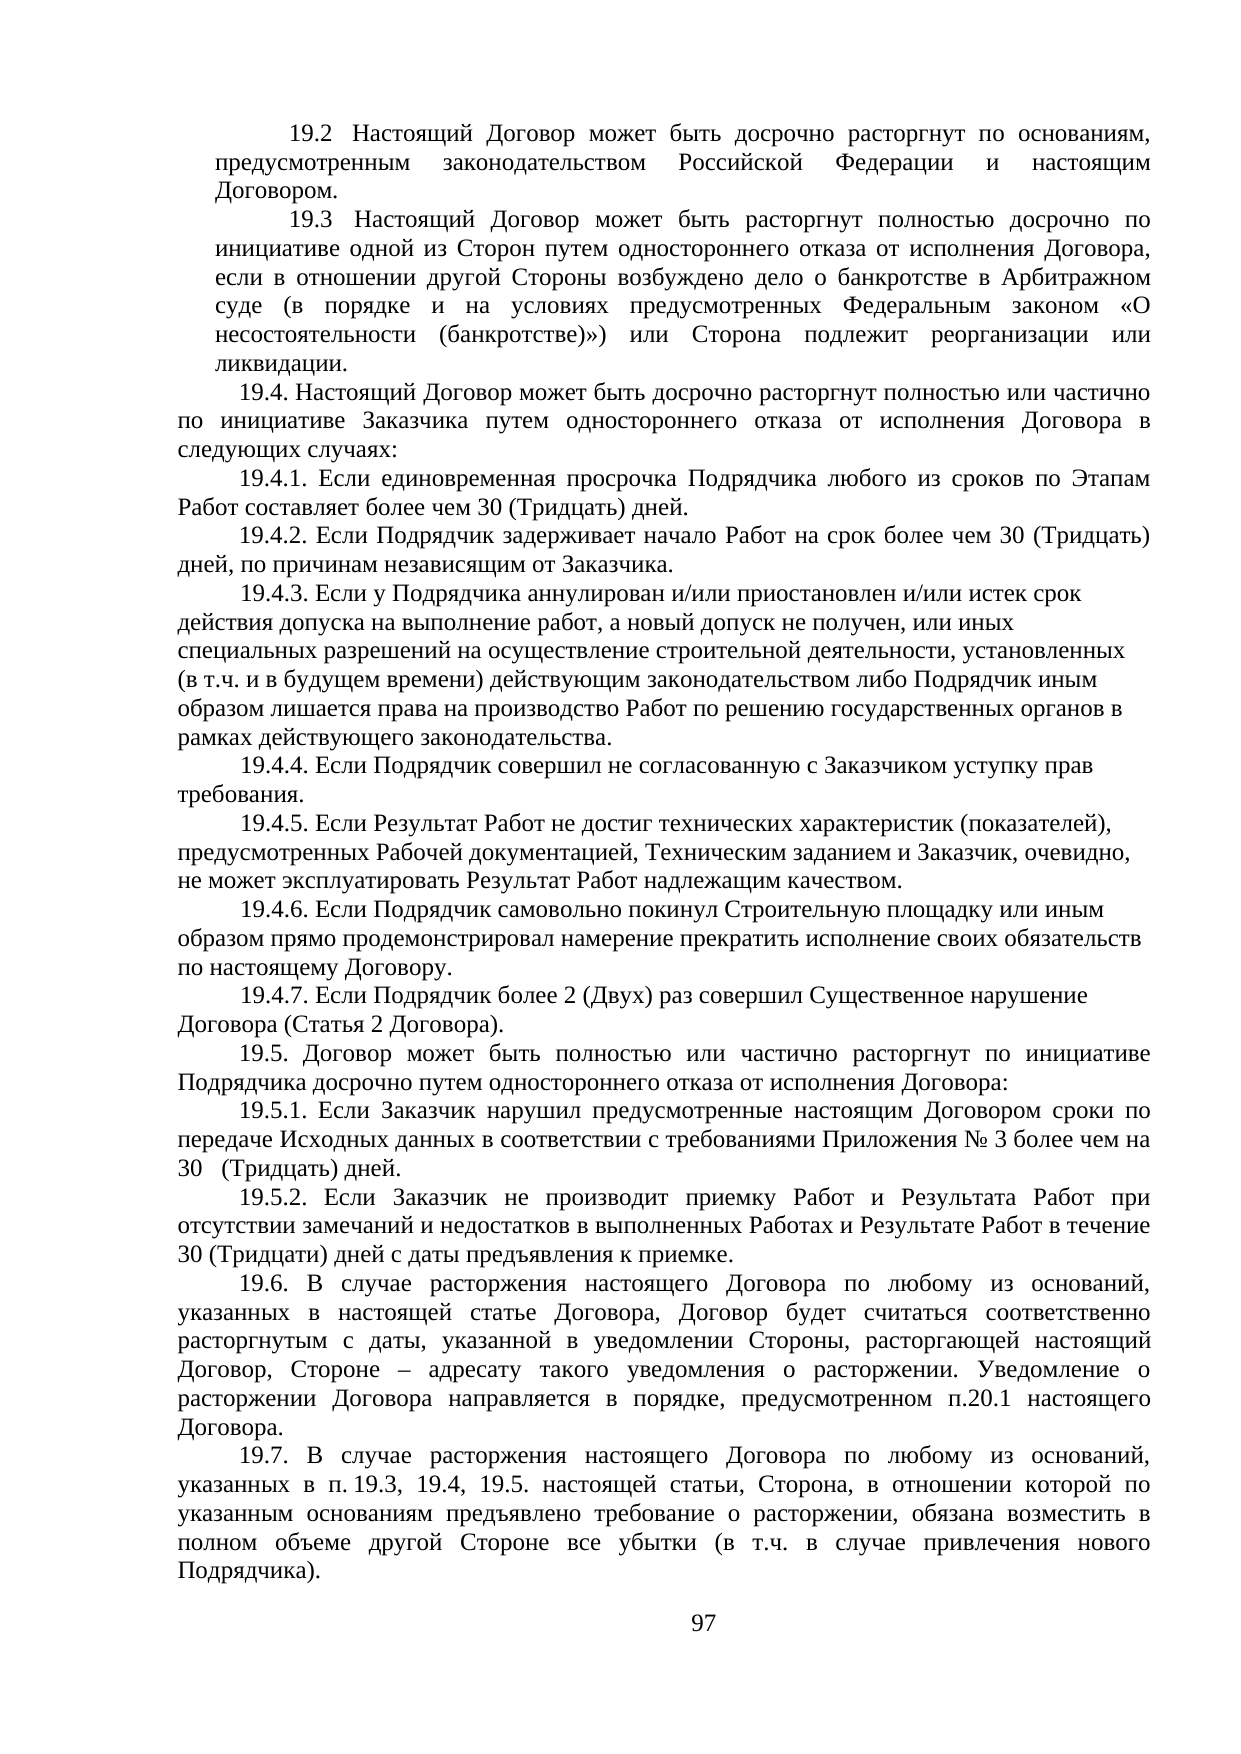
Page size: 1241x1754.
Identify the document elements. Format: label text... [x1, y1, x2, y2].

text 19.4.1. Если единовременная просрочка Подрядчика любого из сроков по Этапам Работ составляет более чем 30 (Тридцать) дней. [177, 463, 1152, 521]
text 19.4.4. Если Подрядчик совершил не согласованную с Заказчиком уступку прав требования. [177, 751, 1152, 808]
text 19.6. В случае расторжения настоящего Договора по любому из оснований, указанных в настоящей статье Договора, Договор будет считаться соответственно расторгнутым с даты, указанной в уведомлении Стороны, расторгающей настоящий Договор, Стороне – адресату такого уведомления о расторжении. Уведомление о расторжении Договора направляется в порядке, предусмотренном п.20.1 настоящего Договора. [177, 1268, 1152, 1441]
text 19.4.3. Если у Подрядчика аннулирован и/или приостановлен и/или истек срок действия допуска на выполнение работ, а новый допуск не получен, или иных специальных разрешений на осуществление строительной деятельности, установленных (в т.ч. и в будущем времени) действующим законодательством либо Подрядчик иным образом лишается права на производство Работ по решению государственных органов в рамках действующего законодательства. [177, 578, 1152, 751]
text 19.7. В случае расторжения настоящего Договора по любому из оснований, указанных в п. 19.3, 19.4, 19.5. настоящей статьи, Сторона, в отношении которой по указанным основаниям предъявлено требование о расторжении, обязана возместить в полном объеме другой Стороне все убытки (в т.ч. в случае привлечения нового Подрядчика). [177, 1441, 1152, 1584]
text 19.4.2. Если Подрядчик задерживает начало Работ на срок более чем 30 (Тридцать) дней, по причинам независящим от Заказчика. [177, 521, 1152, 578]
text 19.2 Настоящий Договор может быть досрочно расторгнут по основаниям, предусмотренным законодательством Российской Федерации и настоящим Договором. [215, 118, 1152, 204]
text 19.4. Настоящий Договор может быть досрочно расторгнут полностью или частично по инициативе Заказчика путем одностороннего отказа от исполнения Договора в следующих случаях: [177, 377, 1152, 463]
text 19.4.7. Если Подрядчик более 2 (Двух) раз совершил Существенное нарушение Договора (Статья 2 Договора). [177, 981, 1152, 1038]
text 19.5.2. Если Заказчик не производит приемку Работ и Результата Работ при отсутствии замечаний и недостатков в выполненных Работах и Результате Работ в течение 30 (Тридцати) дней с даты предъявления к приемке. [177, 1182, 1152, 1268]
text 19.5.1. Если Заказчик нарушил предусмотренные настоящим Договором сроки по передаче Исходных данных в соответствии с требованиями Приложения № 3 более чем на 30 (Тридцать) дней. [177, 1096, 1152, 1182]
text 19.4.5. Если Результат Работ не достиг технических характеристик (показателей), предусмотренных Рабочей документацией, Техническим заданием и Заказчик, очевидно, не может эксплуатировать Результат Работ надлежащим качеством. [177, 808, 1152, 894]
text 19.4.6. Если Подрядчик самовольно покинул Строительную площадку или иным образом прямо продемонстрировал намерение прекратить исполнение своих обязательств по настоящему Договору. [177, 894, 1152, 981]
text 19.3 Настоящий Договор может быть расторгнут полностью досрочно по инициативе одной из Сторон путем одностороннего отказа от исполнения Договора, если в отношении другой Стороны возбуждено дело о банкротстве в Арбитражном суде (в порядке и на условиях предусмотренных Федеральным законом «О несостоятельности (банкротстве)») или Сторона подлежит реорганизации или ликвидации. [215, 204, 1152, 377]
text 19.5. Договор может быть полностью или частично расторгнут по инициативе Подрядчика досрочно путем одностороннего отказа от исполнения Договора: [177, 1038, 1152, 1096]
